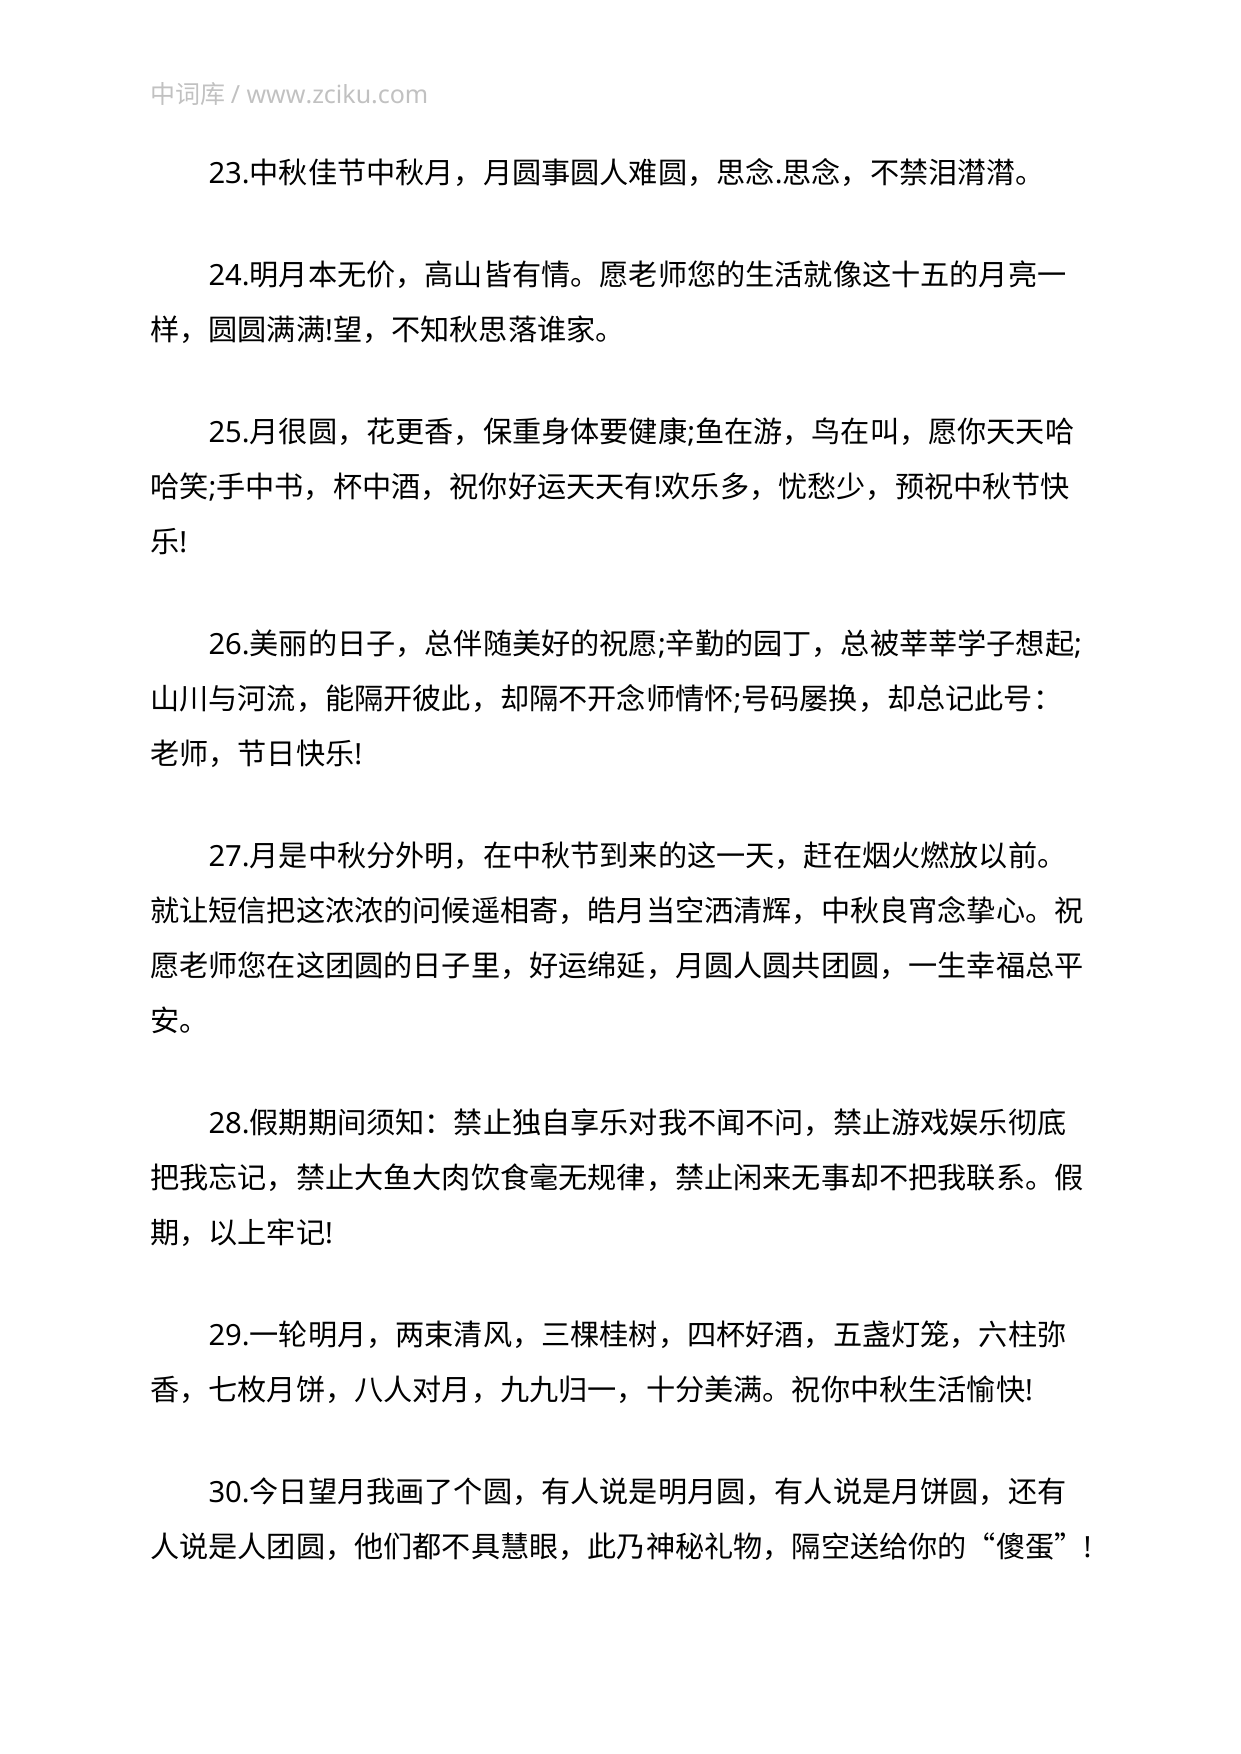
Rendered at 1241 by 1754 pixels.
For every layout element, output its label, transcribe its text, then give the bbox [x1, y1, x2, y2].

text 29.一轮明月，两束清风，三棵桂树，四杯好酒，五盏灯笼，六柱弥香，七枚月饼，八人对月，九九归一，十分美满。祝你中秋生活愉快! [150, 1311, 1090, 1409]
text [150, 1468, 1090, 1566]
text 25.月很圆，花更香，保重身体要健康;鱼在游，鸟在叫，愿你天天哈哈笑;手中书，杯中酒，祝你好运天天有!欢乐多，忧愁少，预祝中秋节快乐! [150, 409, 1090, 561]
text 27.月是中秋分外明，在中秋节到来的这一天，赶在烟火燃放以前。就让短信把这浓浓的问候遥相寄，皓月当空洒清辉，中秋良宵念挚心。祝愿老师您在这团圆的日子里，好运绵延，月圆人圆共团圆，一生幸福总平安。 [150, 833, 1090, 1040]
text 28.假期期间须知：禁止独自享乐对我不闻不问，禁止游戏娱乐彻底把我忘记，禁止大鱼大肉饮食毫无规律，禁止闲来无事却不把我联系。假期，以上牢记! [150, 1099, 1090, 1252]
text 26.美丽的日子，总伴随美好的祝愿;辛勤的园丁，总被莘莘学子想起;山川与河流，能隔开彼此，却隔不开念师情怀;号码屡换，却总记此号：老师，节日快乐! [150, 621, 1090, 773]
text 23.中秋佳节中秋月，月圆事圆人难圆，思念.思念，不禁泪潸潸。 [150, 150, 1090, 192]
text 24.明月本无价，高山皆有情。愿老师您的生活就像这十五的月亮一样，圆圆满满!望，不知秋思落谁家。 [150, 252, 1090, 349]
